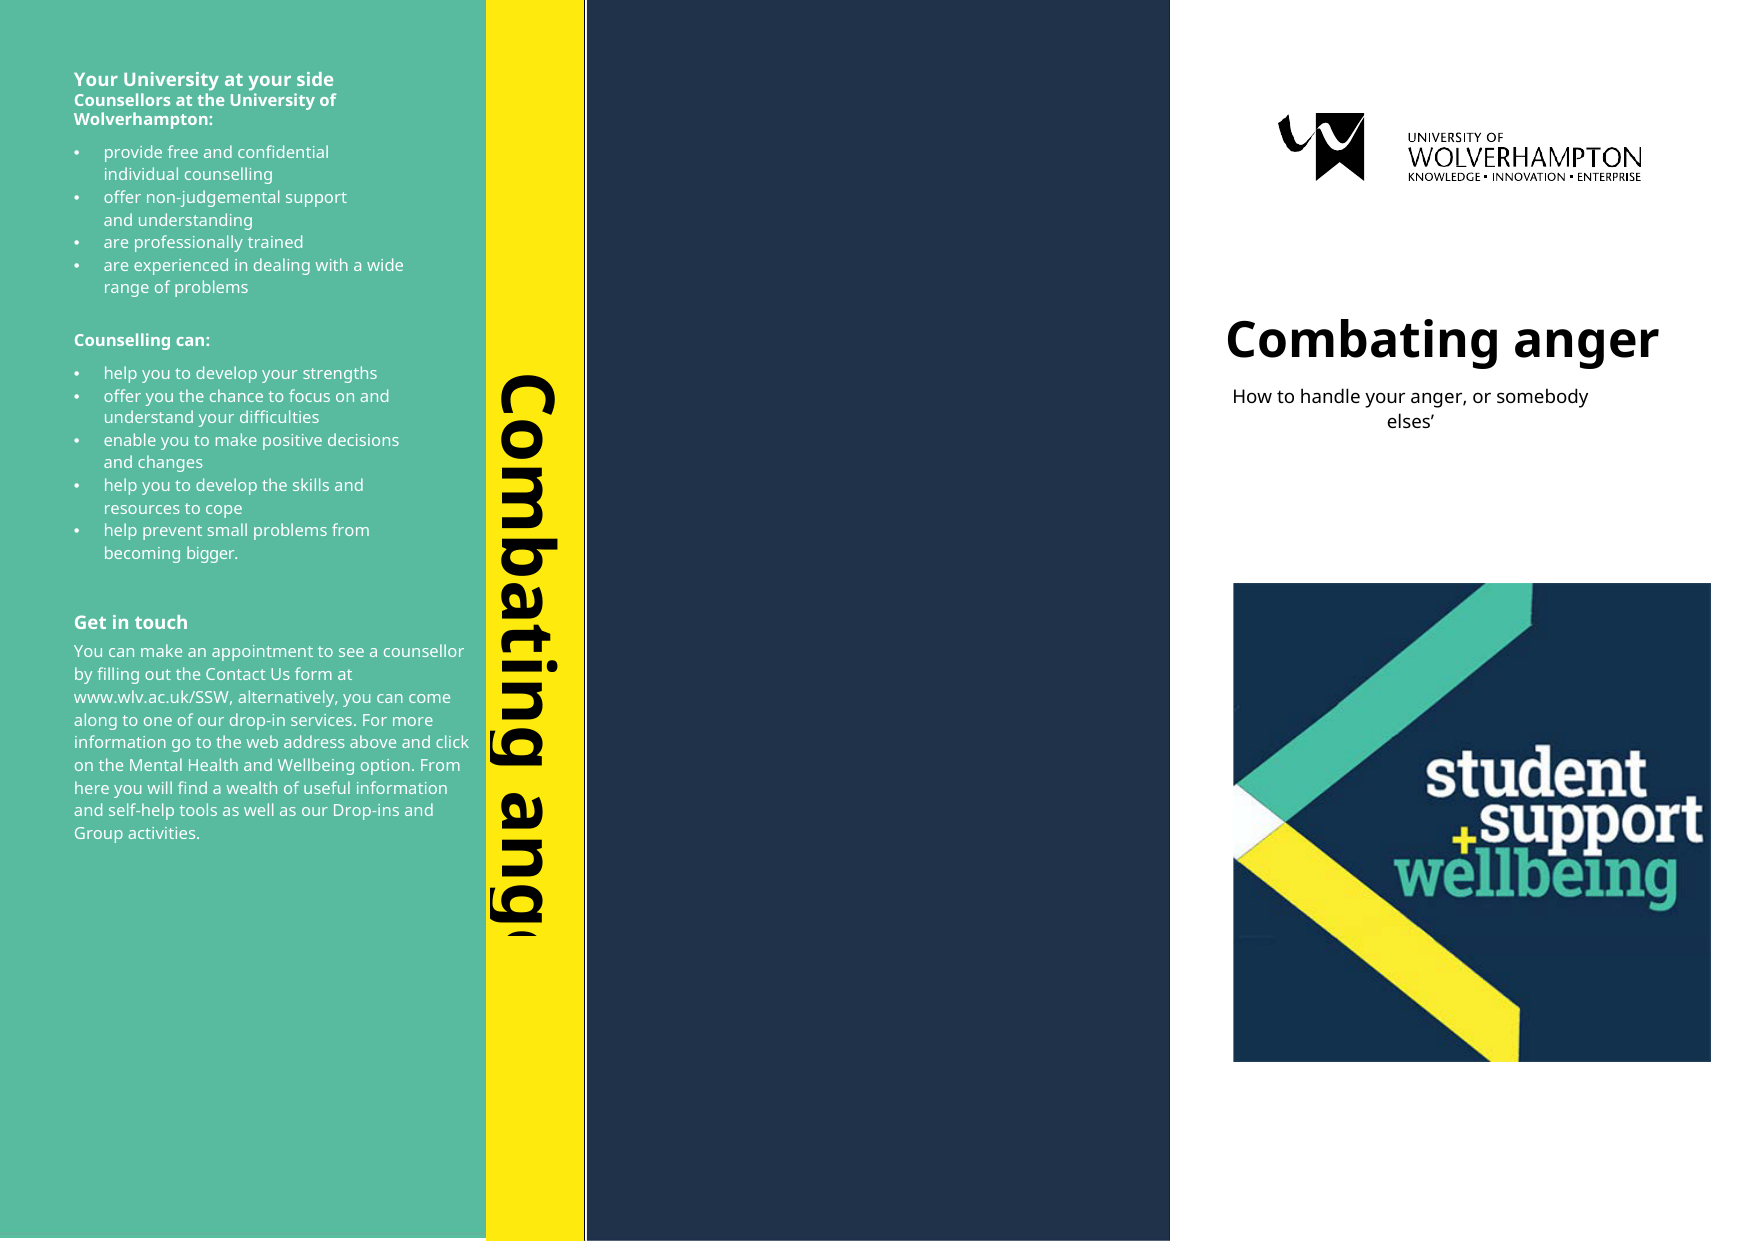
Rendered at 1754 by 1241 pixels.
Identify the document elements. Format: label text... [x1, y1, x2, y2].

picture [1455, 146, 1495, 167]
subtitle Get in touch [74, 609, 474, 635]
list are professionally trained [74, 231, 474, 254]
list are experienced in dealing with a wide range of problems [74, 255, 449, 298]
list help you to develop the skills and resources to cope [74, 473, 445, 519]
picture [1233, 583, 1711, 1062]
list help you to develop your strengths [74, 361, 474, 384]
picture [1498, 147, 1569, 167]
picture [0, 0, 1170, 1241]
subtitle Counselling can: [74, 328, 474, 351]
picture [1573, 147, 1621, 168]
list offer you the chance to focus on and understand your difficulties [74, 385, 463, 428]
subtitle Your University at your side [74, 68, 474, 90]
text You can make an appointment to see a counsellor by filling out the Contact Us form at www.wlv.ac.uk/SSW, alternatively, you can come along to one of our drop-in services. For more information go to the web address above and click on the Mental Health and Wellbeing option. From here you will find a wealth of useful information and self-help tools as well as our Drop-ins and Group activities. [74, 640, 476, 844]
list help prevent small problems from becoming bigger. [74, 519, 430, 564]
list offer non-judgemental support and understanding [74, 186, 361, 231]
list enable you to make positive decisions and changes [74, 428, 417, 473]
picture [1624, 147, 1641, 167]
list provide free and confidential individual counselling [74, 140, 389, 186]
picture [1278, 114, 1315, 152]
text How to handle your anger, or somebody elses’ [1209, 383, 1611, 434]
subtitle Counsellors at the University of Wolverhampton: [74, 90, 474, 130]
text Combating anger [1226, 304, 1723, 372]
picture [1408, 147, 1453, 167]
